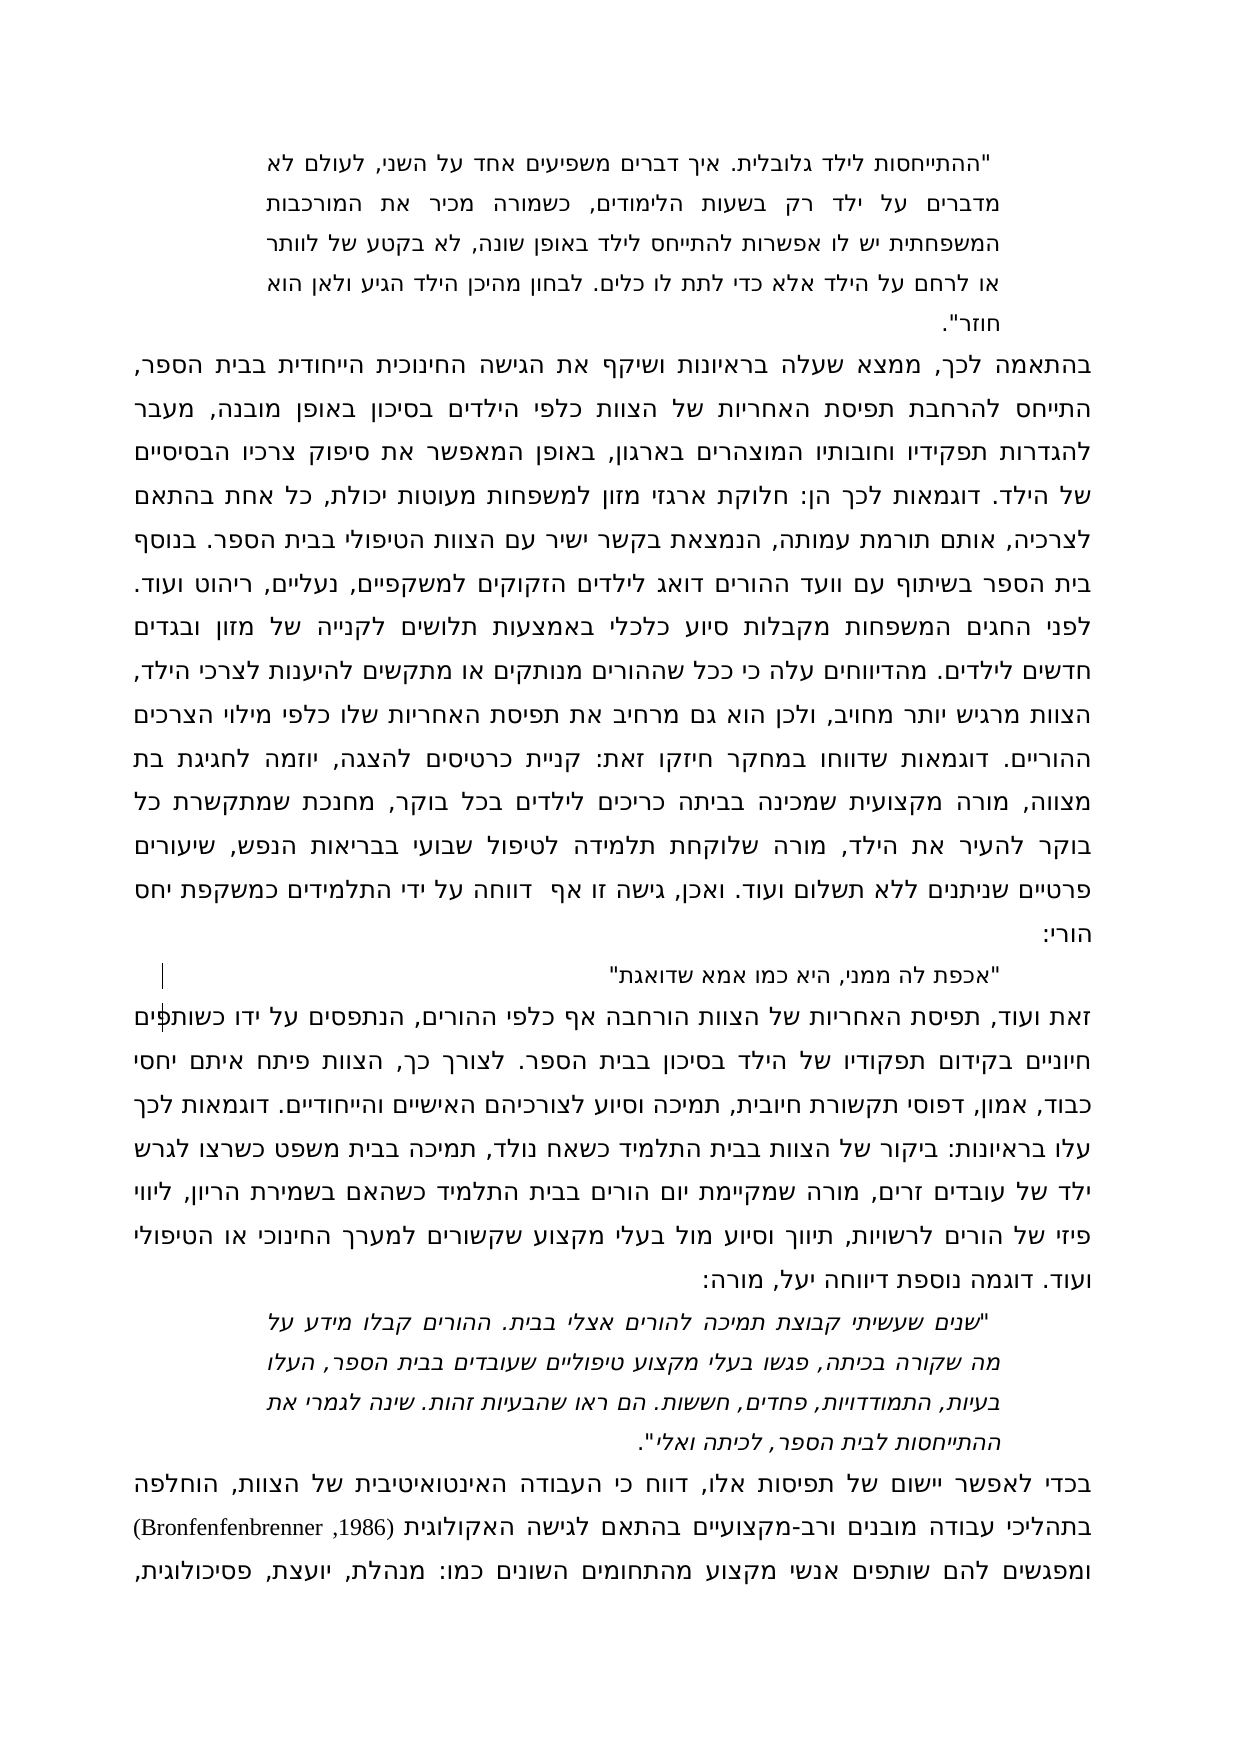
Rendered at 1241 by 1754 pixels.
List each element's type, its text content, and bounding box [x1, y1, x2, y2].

text בהתאמה לכך, ממצא שעלה בראיונות ושיקף את הגישה החינוכית הייחודית בבית הספר, התייחס להרחבת תפיסת האחריות של הצוות כלפי הילדים בסיכון באופן מובנה, מעבר להגדרות תפקידיו וחובותיו המוצהרים בארגון, באופן המאפשר את סיפוק צרכיו הבסיסיים של הילד. דוגמאות לכך הן: חלוקת ארגזי מזון למשפחות מעוטות יכולת, כל אחת בהתאם לצרכיה, אותם תורמת עמותה, הנמצאת בקשר ישיר עם הצוות הטיפולי בבית הספר. בנוסף בית הספר בשיתוף עם וועד ההורים דואג לילדים הזקוקים למשקפיים, נעליים, ריהוט ועוד. לפני החגים המשפחות מקבלות סיוע כלכלי באמצעות תלושים לקנייה של מזון ובגדים חדשים לילדים. מהדיווחים עלה כי ככל שההורים מנותקים או מתקשים להיענות לצרכי הילד, הצוות מרגיש יותר מחויב, ולכן הוא גם מרחיב את תפיסת האחריות שלו כלפי מילוי הצרכים ההוריים. דוגמאות שדווחו במחקר חיזקו זאת: קניית כרטיסים להצגה, יוזמה לחגיגת בת מצווה, מורה מקצועית שמכינה בביתה כריכים לילדים בכל בוקר, מחנכת שמתקשרת כל בוקר להעיר את הילד, מורה שלוקחת תלמידה לטיפול שבועי בבריאות הנפש, שיעורים פרטיים שניתנים ללא תשלום ועוד. ואכן, גישה זו אף דווחה על ידי התלמידים כמשקפת יחס הורי: [133, 350, 1093, 948]
text "אכפת לה ממני, היא כמו אמא שדואגת" [266, 962, 1001, 989]
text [133, 1469, 1093, 1585]
text "ההתייחסות לילד גלובלית. איך דברים משפיעים אחד על השני, לעולם לא מדברים על ילד רק בשעות הלימודים, כשמורה מכיר את המורכבות המשפחתית יש לו אפשרות להתייחס לילד באופן שונה, לא בקטע של לוותר או לרחם על הילד אלא כדי לתת לו כלים. לבחון מהיכן הילד הגיע ולאן הוא חוזר". [266, 150, 1001, 337]
text זאת ועוד, תפיסת האחריות של הצוות הורחבה אף כלפי ההורים, הנתפסים על ידו כשותפים חיוניים בקידום תפקודיו של הילד בסיכון בבית הספר. לצורך כך, הצוות פיתח איתם יחסי כבוד, אמון, דפוסי תקשורת חיובית, תמיכה וסיוע לצורכיהם האישיים והייחודיים. דוגמאות לכך עלו בראיונות: ביקור של הצוות בבית התלמיד כשאח נולד, תמיכה בבית משפט כשרצו לגרש ילד של עובדים זרים, מורה שמקיימת יום הורים בבית התלמיד כשהאם בשמירת הריון, ליווי פיזי של הורים לרשויות, תיווך וסיוע מול בעלי מקצוע שקשורים למערך החינוכי או הטיפולי ועוד. דוגמה נוספת דיווחה יעל, מורה: [133, 1002, 1093, 1294]
text "שנים שעשיתי קבוצת תמיכה להורים אצלי בבית. ההורים קבלו מידע על מה שקורה בכיתה, פגשו בעלי מקצוע טיפוליים שעובדים בבית הספר, העלו בעיות, התמודדויות, פחדים, חששות. הם ראו שהבעיות זהות. שינה לגמרי את ההתייחסות לבית הספר, לכיתה ואלי". [266, 1309, 1001, 1455]
